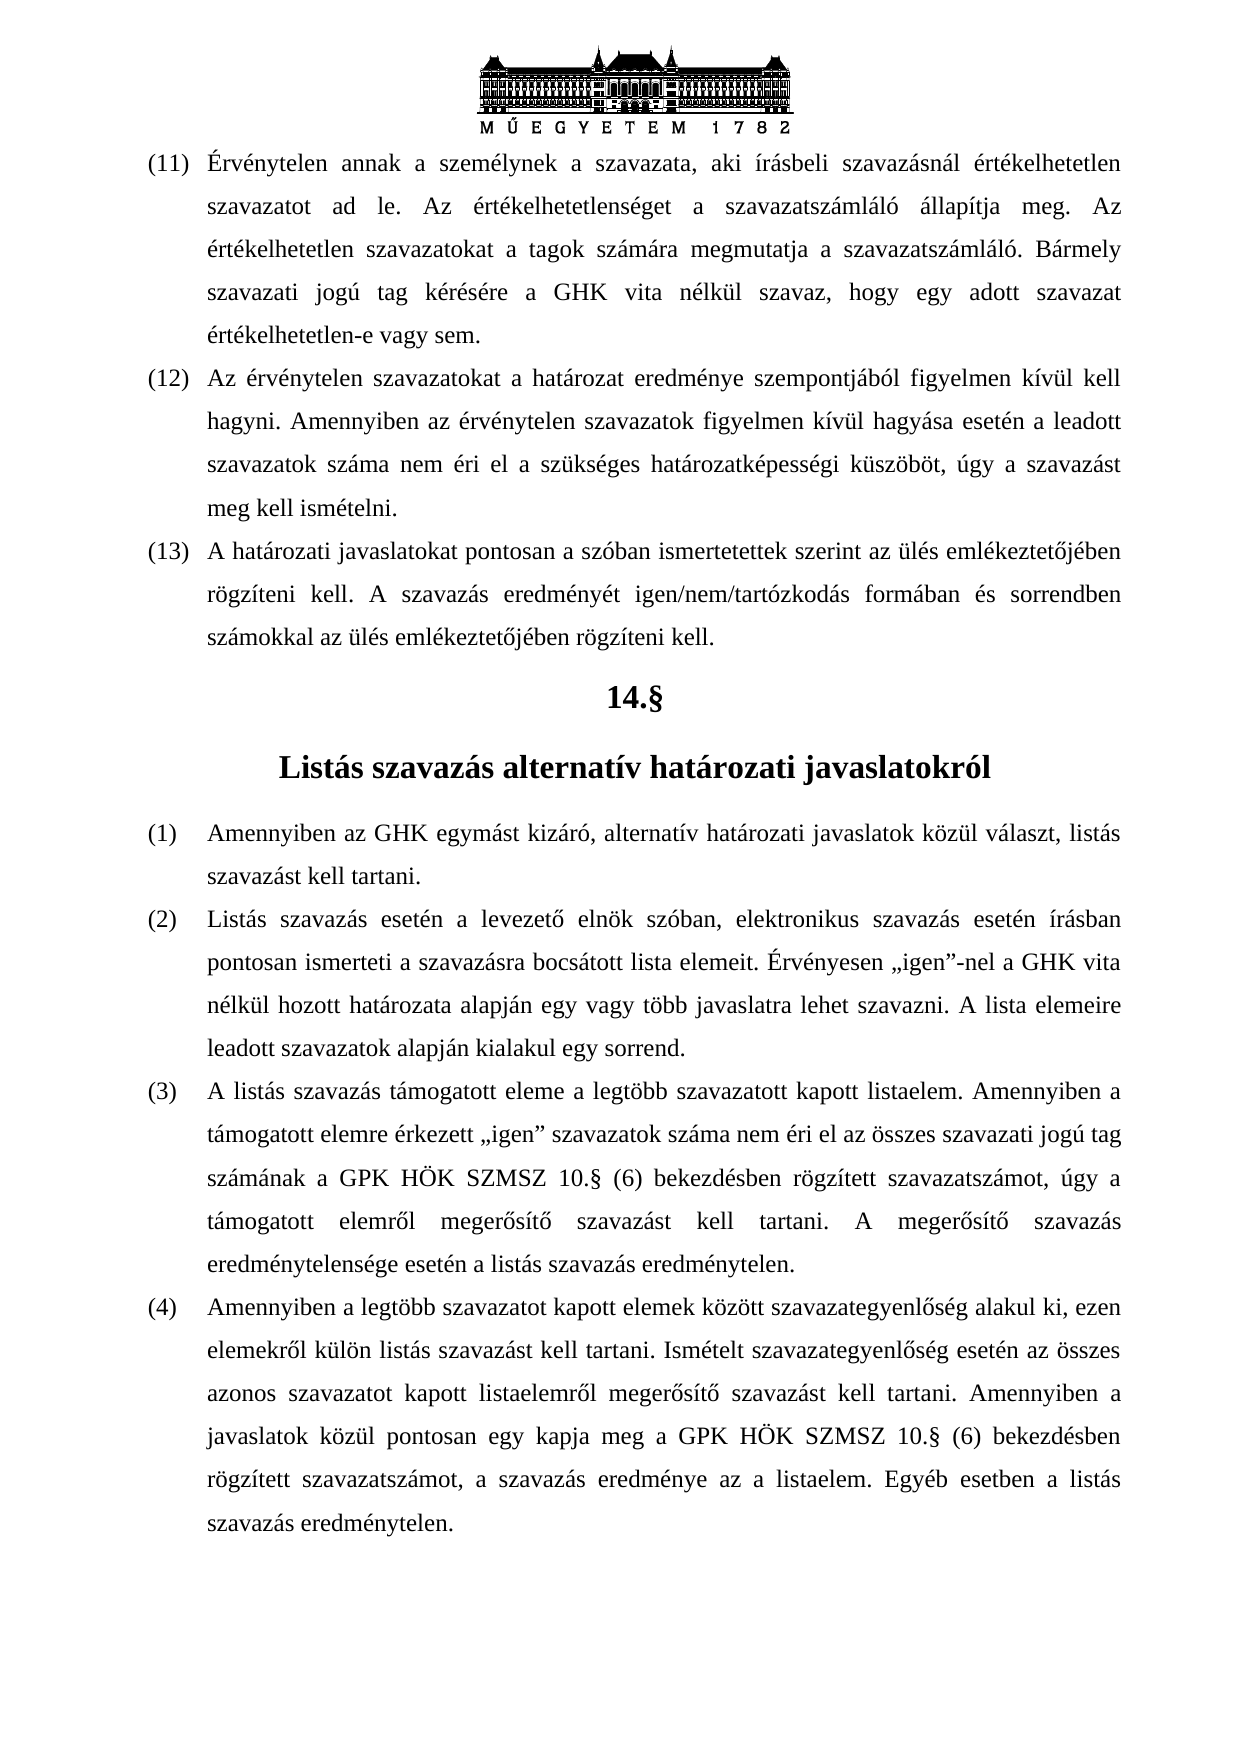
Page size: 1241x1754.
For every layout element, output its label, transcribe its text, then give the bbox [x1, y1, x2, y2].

list A határozati javaslatokat pontosan a szóban ismertetettek szerint az ülés emlékeztetőjében rögzíteni kell. A szavazás eredményét igen/nem/tartózkodás formában és sorrendben számokkal az ülés emlékeztetőjében rögzíteni kell. [148, 536, 1122, 651]
list A listás szavazás támogatott eleme a legtöbb szavazatott kapott listaelem. Amennyiben a támogatott elemre érkezett „igen” szavazatok száma nem éri el az összes szavazati jogú tag számának a GPK HÖK SZMSZ 10.§ (6) bekezdésben rögzített szavazatszámot, úgy a támogatott elemről megerősítő szavazást kell tartani. A megerősítő szavazás eredménytelensége esetén a listás szavazás eredménytelen. [148, 1076, 1122, 1278]
list Érvénytelen annak a személynek a szavazata, aki írásbeli szavazásnál értékelhetetlen szavazatot ad le. Az értékelhetetlenséget a szavazatszámláló állapítja meg. Az értékelhetetlen szavazatokat a tagok számára megmutatja a szavazatszámláló. Bármely szavazati jogú tag kérésére a GHK vita nélkül szavaz, hogy egy adott szavazat értékelhetetlen-e vagy sem. [148, 148, 1122, 349]
list Amennyiben az GHK egymást kizáró, alternatív határozati javaslatok közül választ, listás szavazást kell tartani. [148, 818, 1122, 889]
subtitle Listás szavazás alternatív határozati javaslatokról [148, 748, 1122, 786]
list Amennyiben a legtöbb szavazatot kapott elemek között szavazategyenlőség alakul ki, ezen elemekről külön listás szavazást kell tartani. Ismételt szavazategyenlőség esetén az összes azonos szavazatot kapott listaelemről megerősítő szavazást kell tartani. Amennyiben a javaslatok közül pontosan egy kapja meg a GPK HÖK SZMSZ 10.§ (6) bekezdésben rögzített szavazatszámot, a szavazás eredménye az a listaelem. Egyéb esetben a listás szavazás eredménytelen. [148, 1292, 1122, 1536]
subtitle 14.§ [148, 678, 1122, 716]
list Listás szavazás esetén a levezető elnök szóban, elektronikus szavazás esetén írásban pontosan ismerteti a szavazásra bocsátott lista elemeit. Érvényesen „igen”-nel a GHK vita nélkül hozott határozata alapján egy vagy több javaslatra lehet szavazni. A lista elemeire leadott szavazatok alapján kialakul egy sorrend. [148, 904, 1122, 1062]
list Az érvénytelen szavazatokat a határozat eredménye szempontjából figyelmen kívül kell hagyni. Amennyiben az érvénytelen szavazatok figyelmen kívül hagyása esetén a leadott szavazatok száma nem éri el a szükséges határozatképességi küszöböt, úgy a szavazást meg kell ismételni. [148, 363, 1122, 521]
